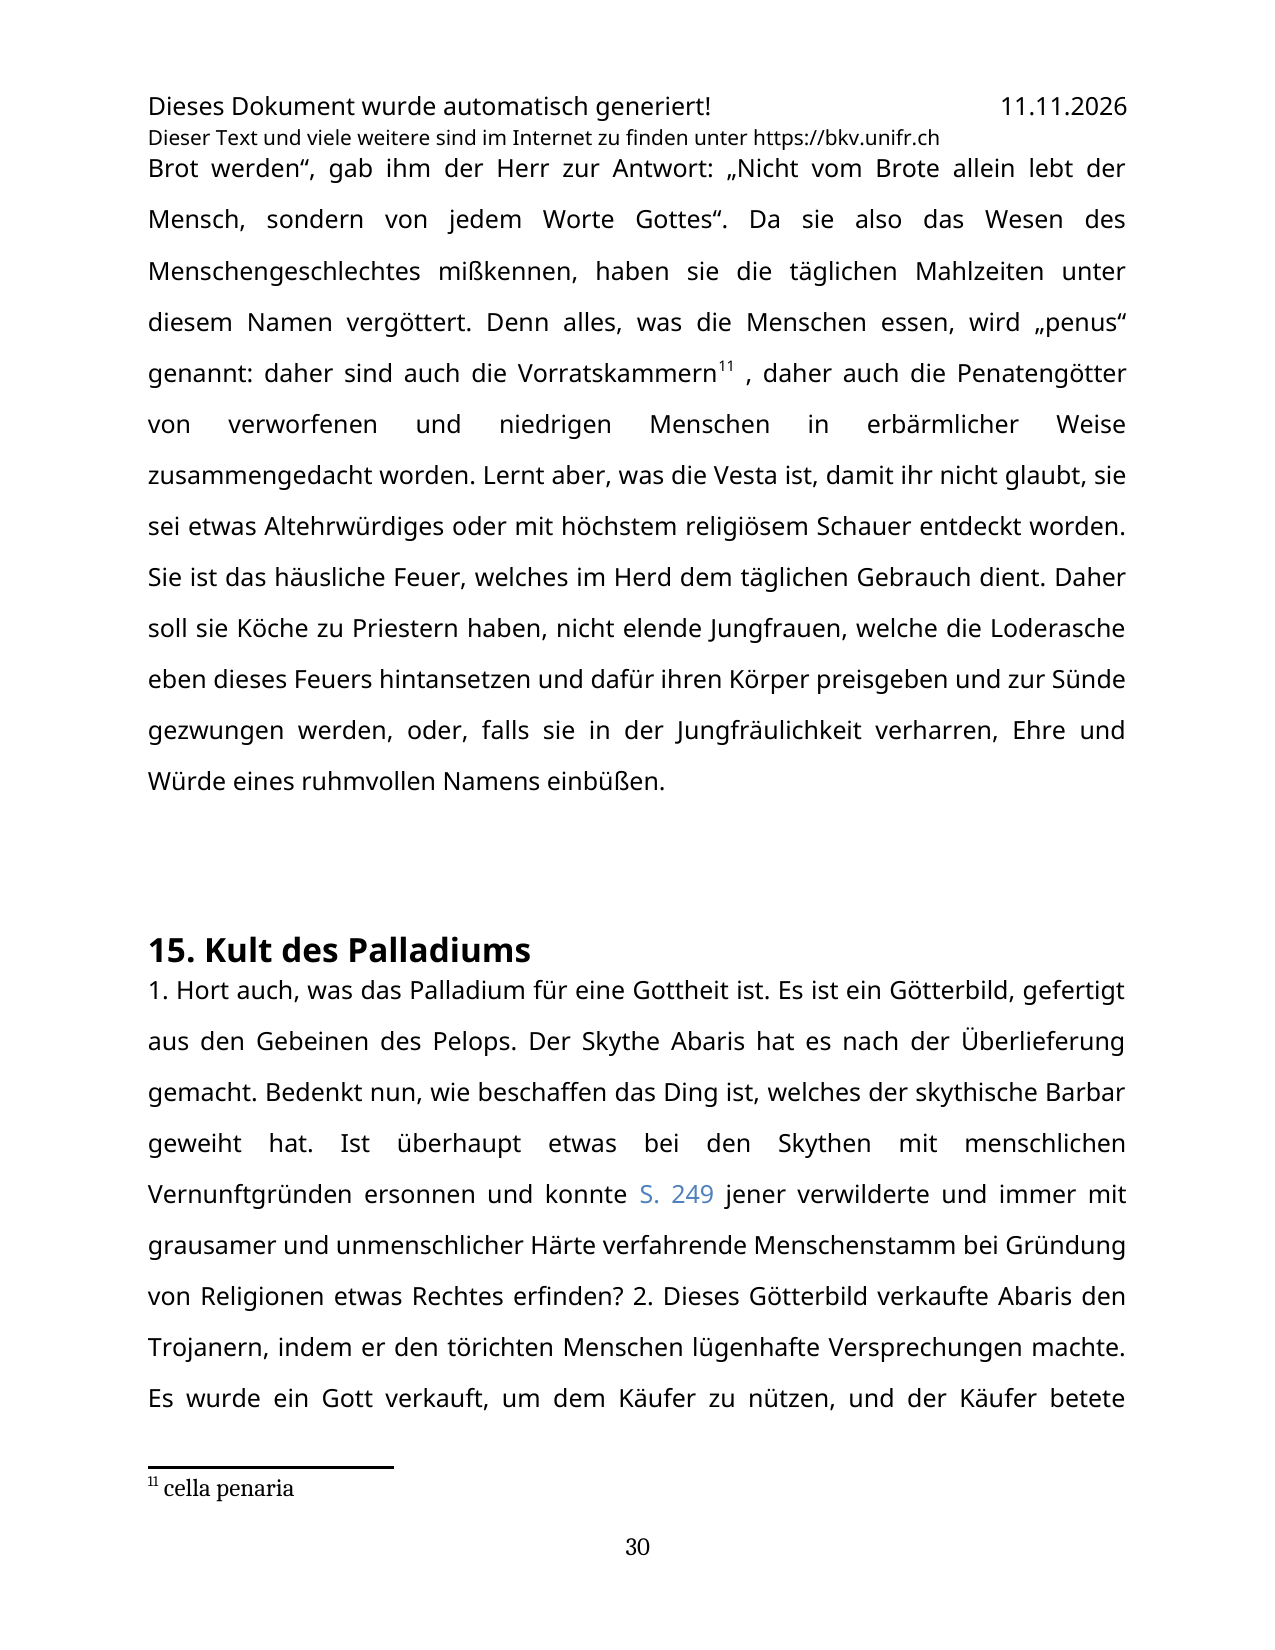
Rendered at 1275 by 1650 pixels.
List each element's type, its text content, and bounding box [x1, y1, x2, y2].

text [148, 151, 1127, 798]
subtitle 15. Kult des Palladiums [148, 927, 1127, 972]
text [148, 972, 1127, 1415]
